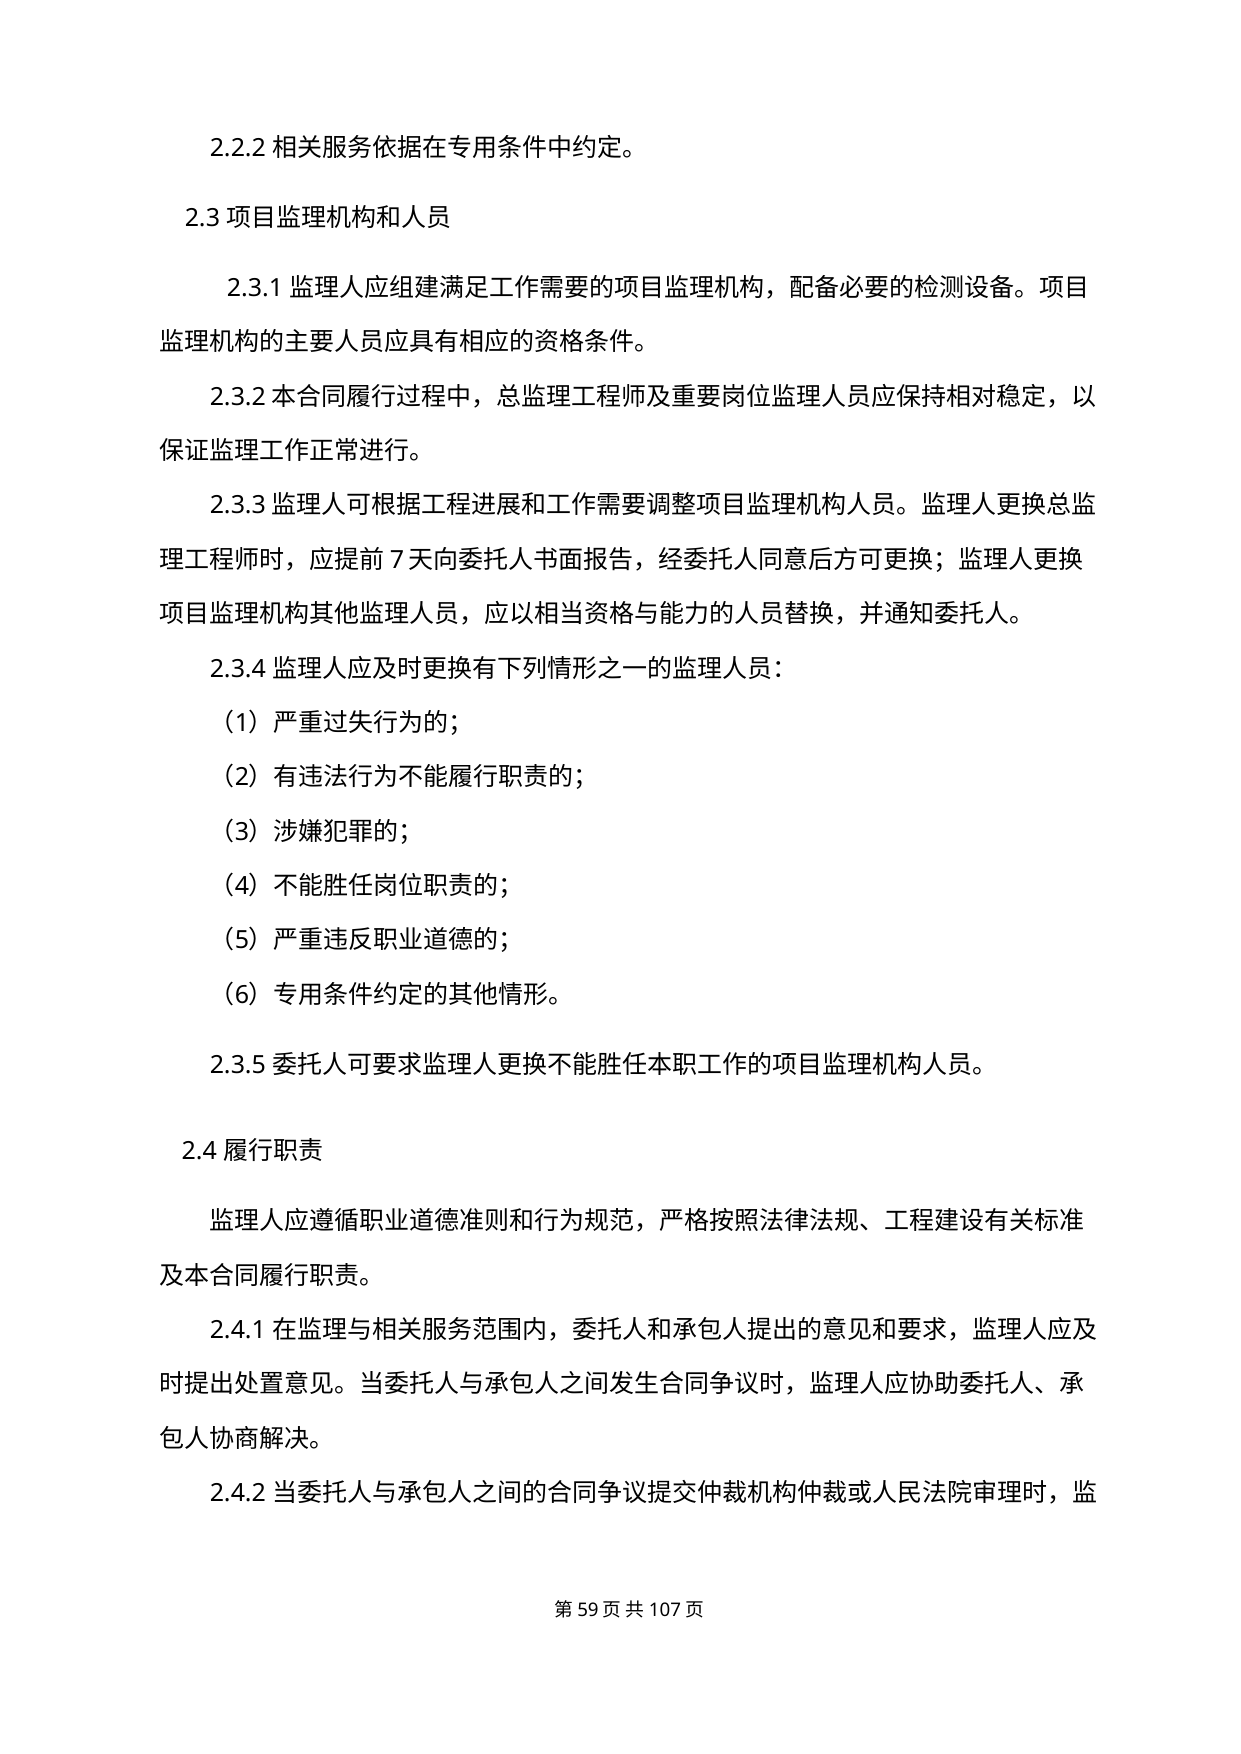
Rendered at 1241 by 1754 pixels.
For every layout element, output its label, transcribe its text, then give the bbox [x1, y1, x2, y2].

text （3）涉嫌犯罪的； [159, 811, 1098, 847]
text 2.4.1 在监理与相关服务范围内，委托人和承包人提出的意见和要求，监理人应及时提出处置意见。当委托人与承包人之间发生合同争议时，监理人应协助委托人、承包人协商解决。 [159, 1309, 1098, 1454]
text 2.3.3监理人可根据工程进展和工作需要调整项目监理机构人员。监理人更换总监理工程师时，应提前7天向委托人书面报告，经委托人同意后方可更换；监理人更换项目监理机构其他监理人员，应以相当资格与能力的人员替换，并通知委托人。 [159, 485, 1098, 630]
text 2.3.1 监理人应组建满足工作需要的项目监理机构，配备必要的检测设备。项目监理机构的主要人员应具有相应的资格条件。 [159, 267, 1098, 358]
text （1）严重过失行为的； [159, 702, 1098, 739]
text （6）专用条件约定的其他情形。 [159, 974, 1098, 1011]
text 2.3.4 监理人应及时更换有下列情形之一的监理人员： [159, 648, 1098, 684]
text （5）严重违反职业道德的； [159, 920, 1098, 956]
text 2.3 项目监理机构和人员 [159, 181, 1098, 249]
text 2.3.5 委托人可要求监理人更换不能胜任本职工作的项目监理机构人员。 [159, 1029, 1098, 1097]
text 监理人应遵循职业道德准则和行为规范，严格按照法律法规、工程建设有关标准及本合同履行职责。 [159, 1201, 1098, 1291]
text 2.2.2 相关服务依据在专用条件中约定。 [159, 127, 1098, 163]
text 2.4 履行职责 [181, 1115, 1098, 1183]
text （2）有违法行为不能履行职责的； [159, 757, 1098, 793]
text （4）不能胜任岗位职责的； [159, 866, 1098, 902]
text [159, 1473, 1098, 1509]
text 2.3.2本合同履行过程中，总监理工程师及重要岗位监理人员应保持相对稳定，以保证监理工作正常进行。 [159, 376, 1098, 467]
